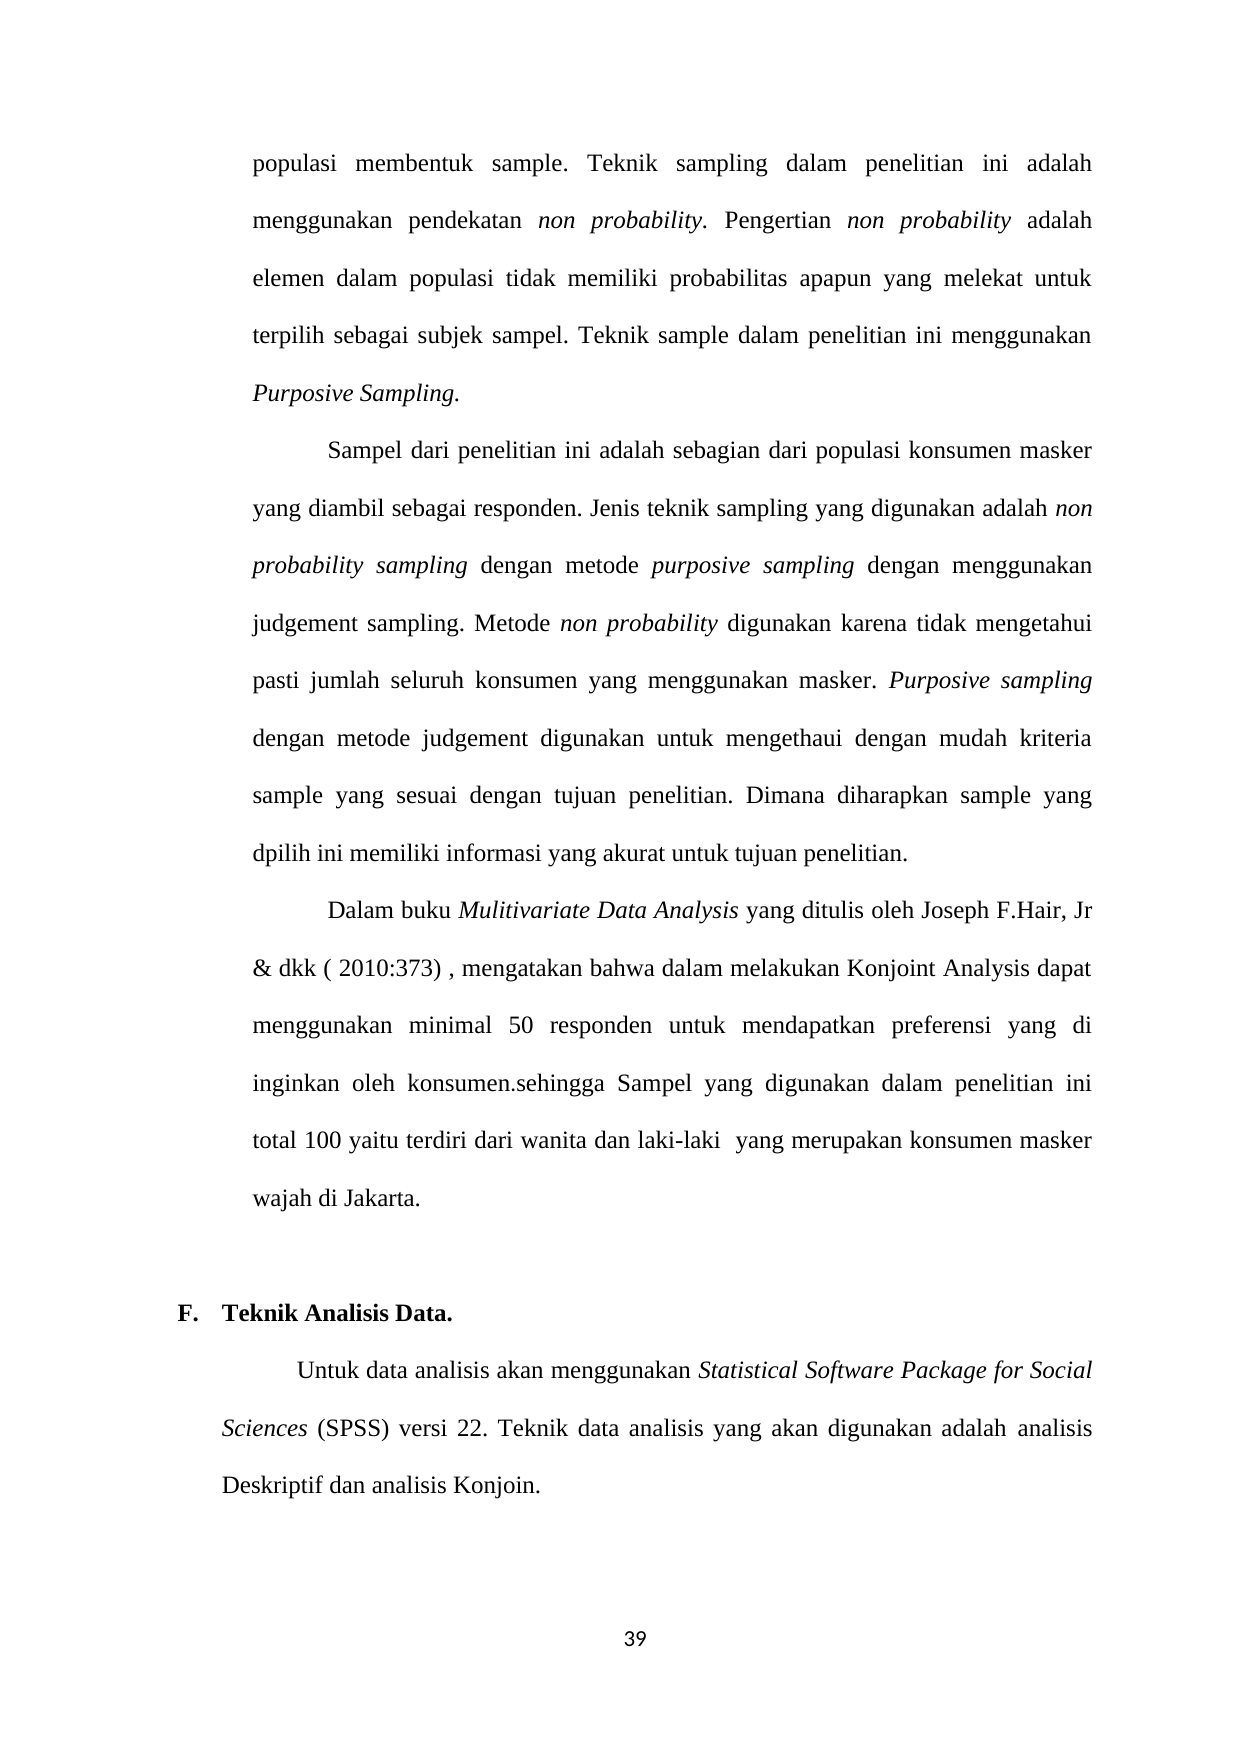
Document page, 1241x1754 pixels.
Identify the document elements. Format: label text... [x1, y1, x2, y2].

text Untuk data analisis akan menggunakan Statistical Software Package for Social Sciences (SPSS) versi 22. Teknik data analisis yang akan digunakan adalah analisis Deskriptif dan analisis Konjoin. [222, 1356, 1092, 1499]
list Dalam buku Mulitivariate Data Analysis yang ditulis oleh Joseph F.Hair, Jr & dkk ( 2010:373) , mengatakan bahwa dalam melakukan Konjoint Analysis dapat menggunakan minimal 50 responden untuk mendapatkan preferensi yang di inginkan oleh konsumen.sehingga Sampel yang digunakan dalam penelitian ini total 100 yaitu terdiri dari wanita dan laki-laki yang merupakan konsumen masker wajah di Jakarta. [252, 895, 1092, 1212]
list Teknik Analisis Data. [177, 1298, 1092, 1327]
list Sampel dari penelitian ini adalah sebagian dari populasi konsumen masker yang diambil sebagai responden. Jenis teknik sampling yang digunakan adalah non probability sampling dengan metode purposive sampling dengan menggunakan judgement sampling. Metode non probability digunakan karena tidak mengetahui pasti jumlah seluruh konsumen yang menggunakan masker. Purposive sampling dengan metode judgement digunakan untuk mengethaui dengan mudah kriteria sample yang sesuai dengan tujuan penelitian. Dimana diharapkan sample yang dpilih ini memiliki informasi yang akurat untuk tujuan penelitian. [252, 435, 1092, 866]
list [252, 148, 1092, 406]
